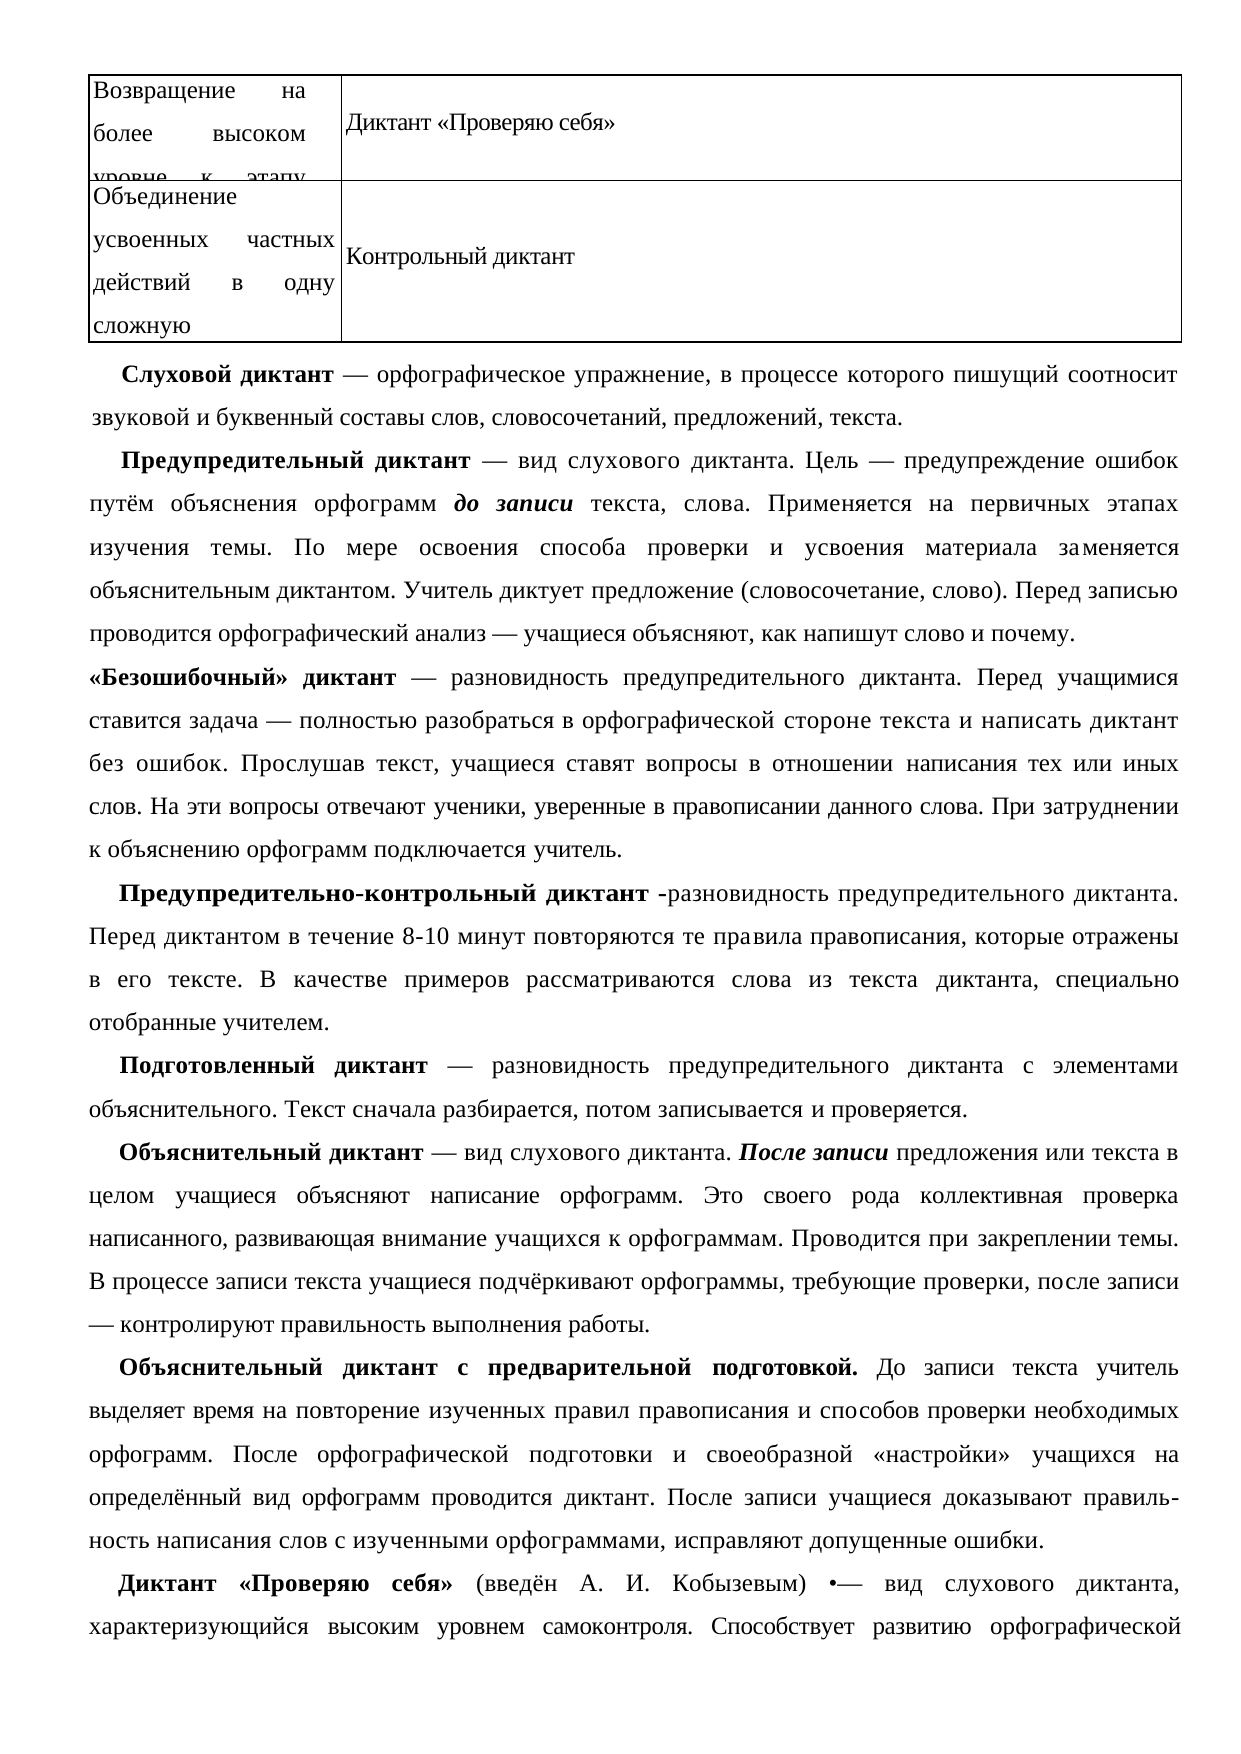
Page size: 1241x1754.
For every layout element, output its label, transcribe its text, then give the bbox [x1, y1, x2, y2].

table_cell Контрольный диктант [342, 181, 1181, 341]
text Предупредительно-контрольный диктант -разновидность предупредительного диктанта. Перед диктантом в течение 8-10 минут повторяются те правила правописания, которые отражены в его тексте. В качестве примеров рассматриваются слова из текста диктанта, специально отобранные учителем. [89, 878, 1180, 1036]
text «Безошибочный» диктант — разновидность предупредительного диктанта. Перед учащимися ставится задача — полностью разобраться в орфографической стороне текста и написать диктант без ошибок. Прослушав текст, учащиеся ставят вопросы в отношении написания тех или иных слов. На эти вопросы отвечают ученики, уверенные в правописании данного слова. При затруднении к объяснению орфограмм подключается учитель. [89, 662, 1179, 863]
text Объяснительный диктант — вид слухового диктанта. После записи предложения или текста в целом учащиеся объясняют написание орфограмм. Это своего рода коллективная проверка написанного, развивающая внимание учащихся к орфограммам. Проводится при закреплении темы. В процессе записи текста учащиеся подчёркивают орфограммы, требующие проверки, после записи — контролируют правильность выполнения работы. [89, 1137, 1179, 1338]
text Предупредительный диктант — вид слухового диктанта. Цель — предупреждение ошибок путём объяснения орфограмм до записи текста, слова. Применяется на первичных этапах изучения темы. По мере освоения способа проверки и усвоения материала заменяется объяснительным диктантом. Учитель диктует предложение (словосочетание, слово). Перед записью проводится орфографический анализ — учащиеся объясняют, как напишут слово и почему. [89, 445, 1179, 647]
text Слуховой диктант — орфографическое упражнение, в процессе которого пишущий соотносит звуковой и буквенный составы слов, словосочетаний, предложений, текста. [92, 359, 1179, 431]
table_cell Диктант «Проверяю себя» [342, 76, 1181, 179]
table_cell Возвращение на более высоком уровне к этапу осознания орфограммы [90, 76, 341, 179]
text Объяснительный диктант с предварительной подготовкой. До записи текста учитель выделяет время на повторение изученных правил правописания и способов проверки необходимых орфограмм. После орфографической подготовки и своеобразной «настройки» учащихся на определённый вид орфограмм проводится диктант. После записи учащиеся доказывают правильность написания слов с изученными орфограммами, исправляют допущенные ошибки. [89, 1352, 1179, 1554]
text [89, 1568, 1181, 1640]
text Подготовленный диктант — разновидность предупредительного диктанта с элементами объяснительного. Текст сначала разбирается, потом записывается и проверяется. [89, 1051, 1179, 1122]
table_cell Объединение усвоенных частных действий в одну сложную деятельность в условиях полной самостоятельности учащихся [90, 181, 341, 341]
